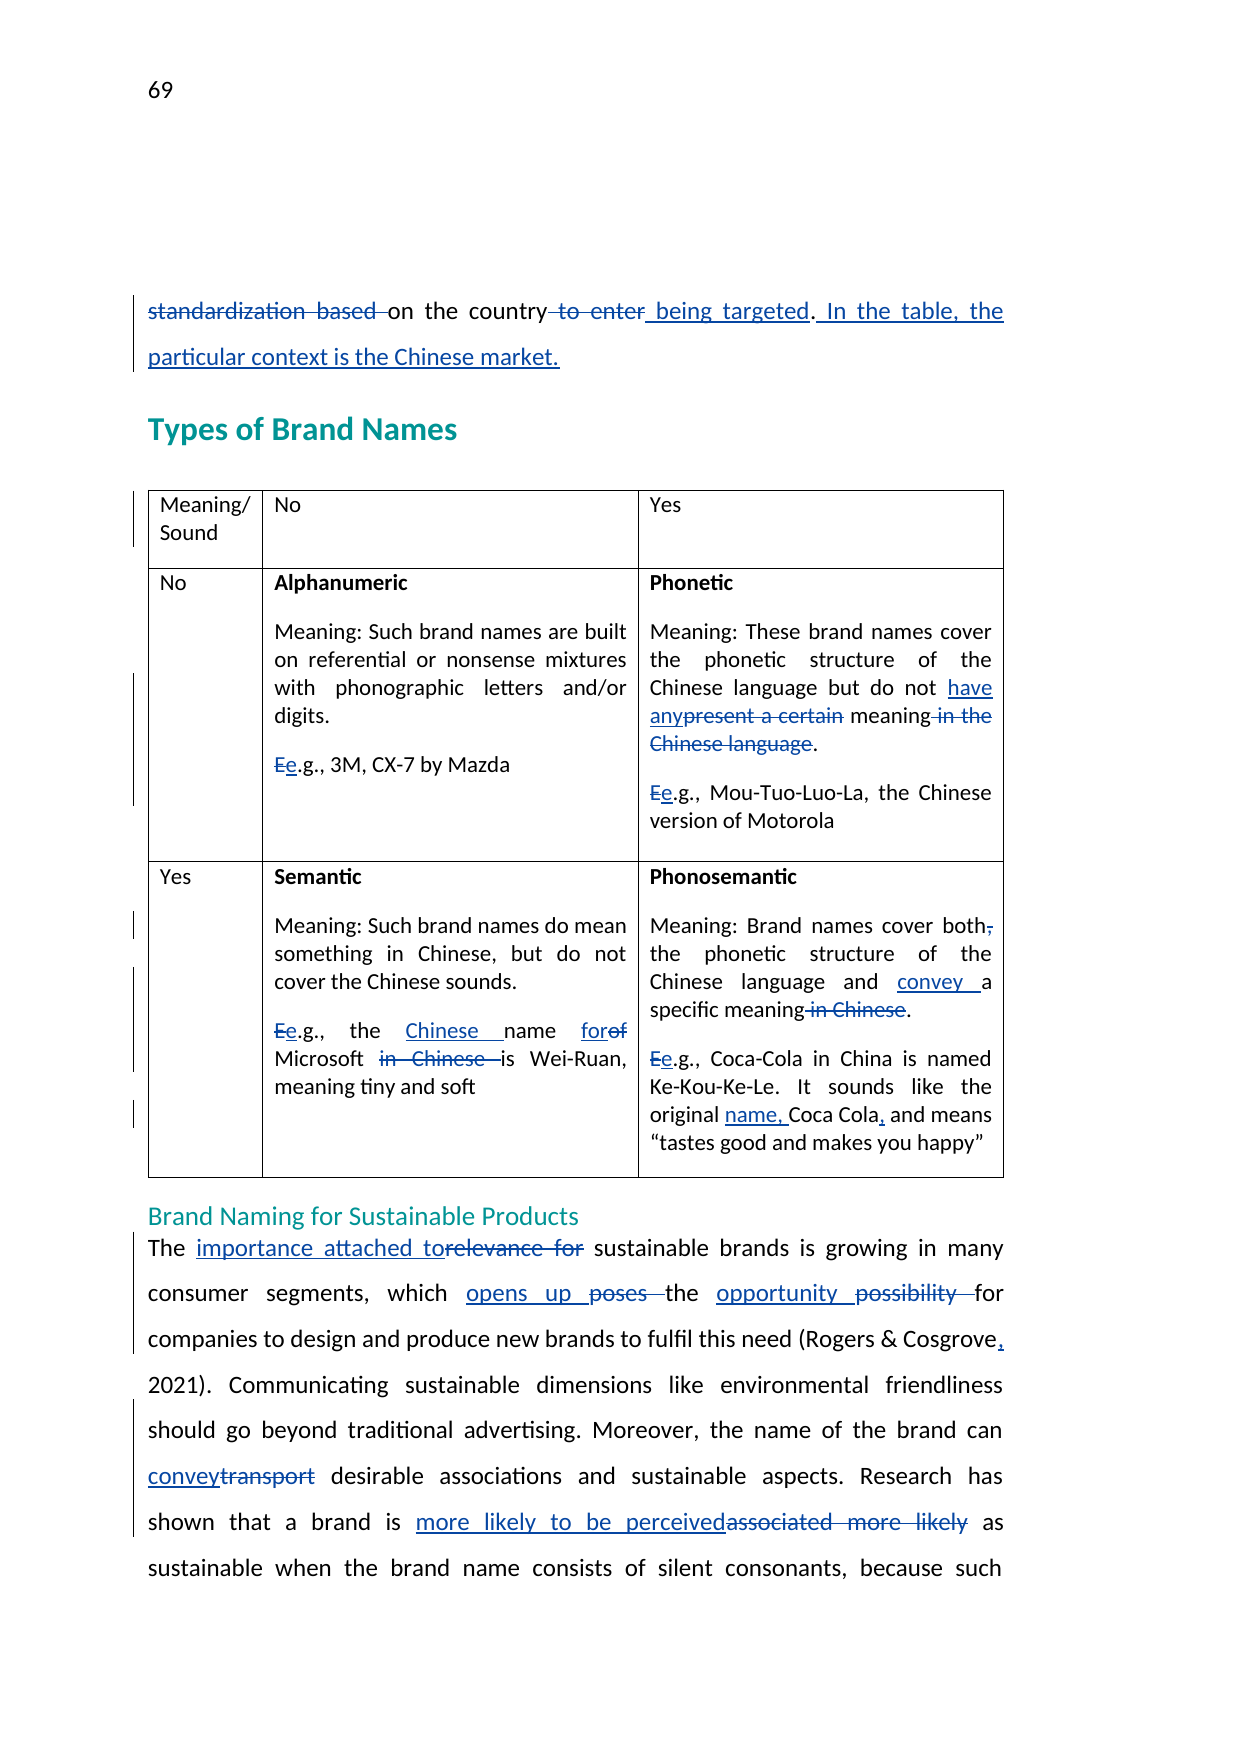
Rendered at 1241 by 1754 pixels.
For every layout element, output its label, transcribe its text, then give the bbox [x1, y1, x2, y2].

text Types of Brand Names [148, 408, 1004, 448]
subtitle Brand Naming for Sustainable Products [148, 1199, 1004, 1232]
table_cell Yes [149, 862, 262, 1177]
table_cell Phonosemantic Meaning: Brand names cover both the phonetic structure of the Chinese language and a specific meaning. .g., Coca-Cola in China is named Ke-Kou-Ke-Le. It sounds like the original Coca Cola and means “tastes good and makes you happy” [639, 862, 1003, 1177]
table_cell Alphanumeric Meaning: Such brand names are built on referential or nonsense mixtures with phonographic letters and/or digits. .g., 3M, CX-7 by Mazda [263, 569, 638, 861]
table_header Meaning/Sound [149, 491, 262, 567]
table_header Yes [639, 491, 1003, 567]
table_cell No [149, 569, 262, 861]
table_cell Semantic Meaning: Such brand names do mean something in Chinese, but do not cover the Chinese sounds. .g., the name Microsoft is Wei-Ruan, meaning tiny and soft [263, 862, 638, 1177]
table_header No [263, 491, 638, 567]
table_cell Phonetic Meaning: These brand names cover the phonetic structure of the Chinese language but do not meaning. .g., Mou-Tuo-Luo-La, the Chinese version of Motorola [639, 569, 1003, 861]
